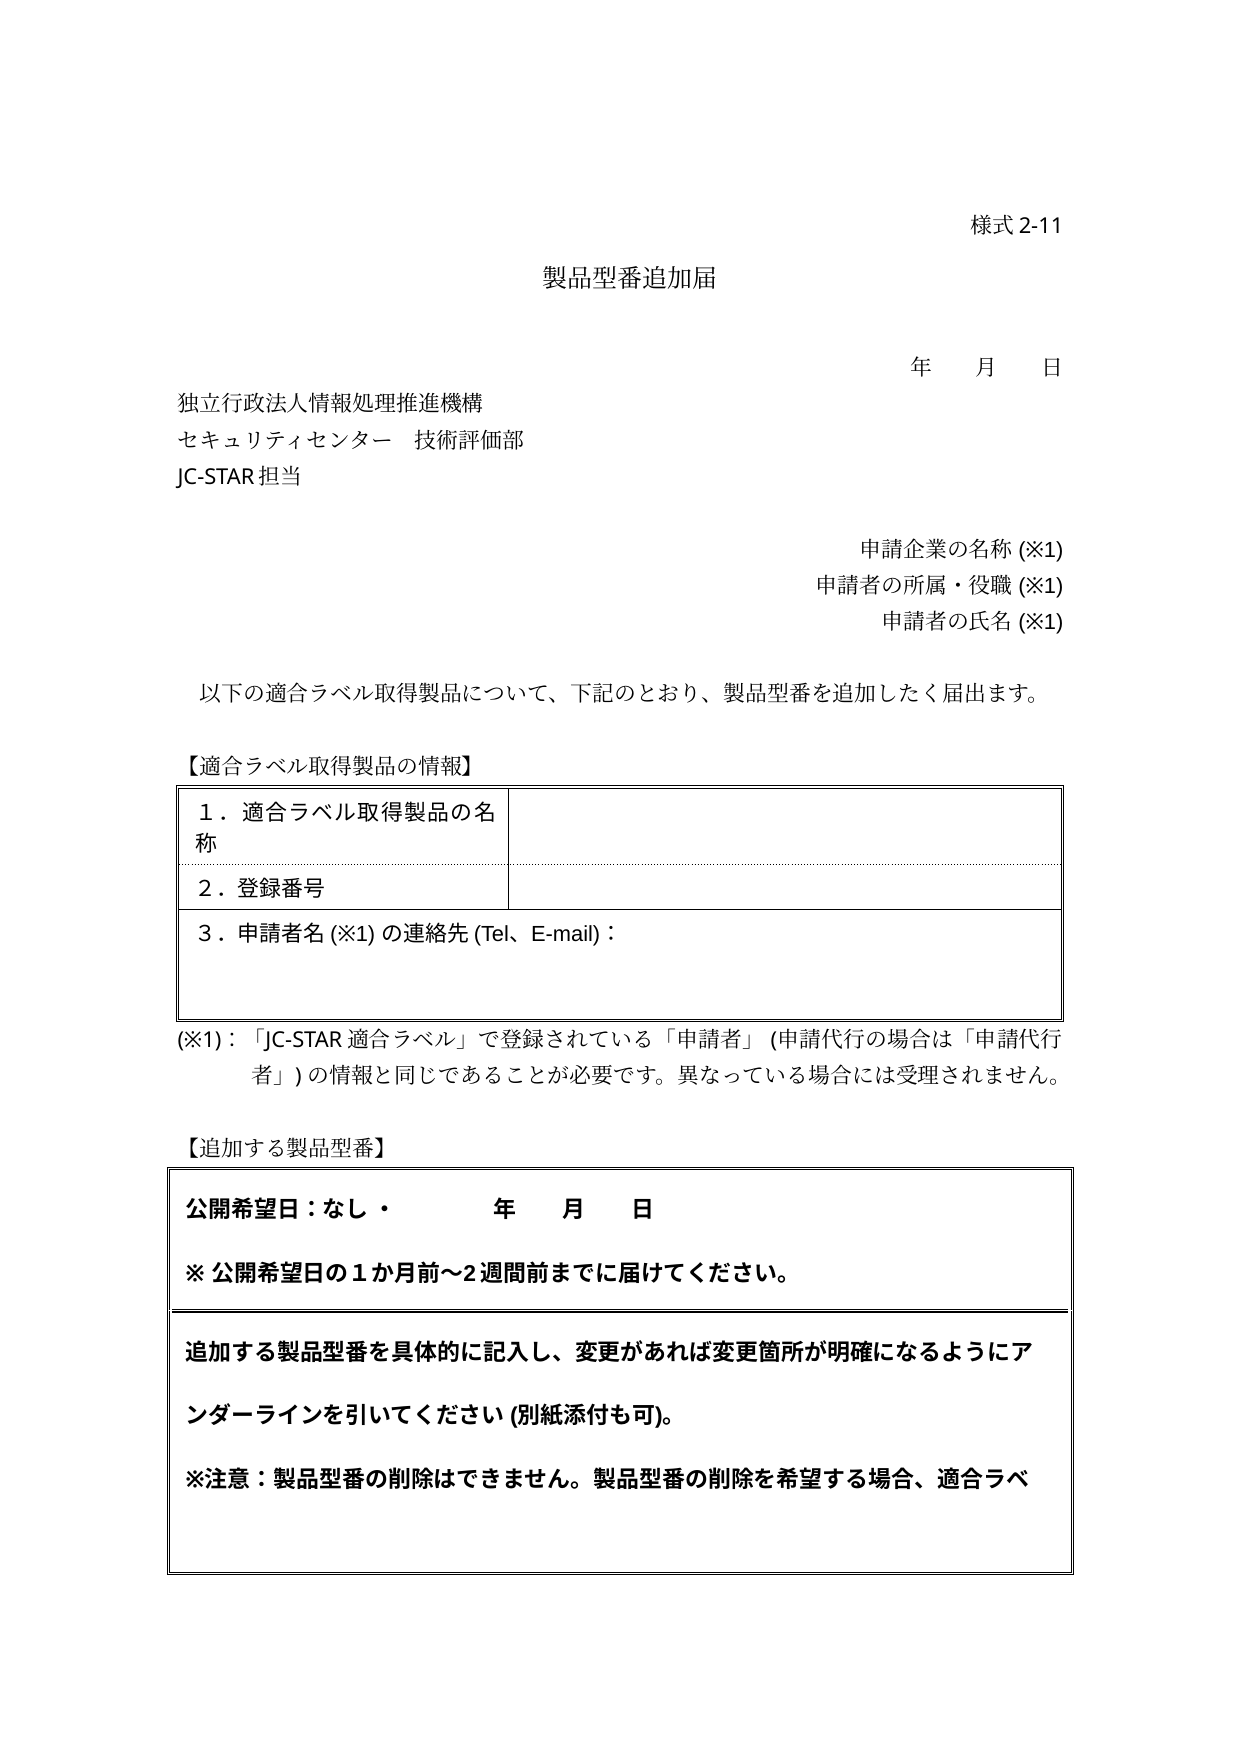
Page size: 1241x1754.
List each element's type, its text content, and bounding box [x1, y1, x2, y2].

text 以下の適合ラベル取得製品について、下記のとおり、製品型番を追加したく届出ます。 [177, 677, 1063, 708]
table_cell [168, 1309, 1072, 1572]
text (※1)：「JC-STAR適合ラベル」で登録されている「申請者」 (申請代行の場合は「申請代行者」) の情報と同じであることが必要です。異なっている場合には受理されません。 [177, 1022, 1063, 1090]
table_cell ２．登録番号 [179, 864, 508, 909]
text 独立行政法人情報処理推進機構 [177, 387, 1063, 418]
text 様式2-11 [177, 209, 1063, 240]
text 申請者の氏名 (※1) [177, 604, 1063, 636]
table_header １．適合ラベル取得製品の名称 [179, 789, 508, 864]
table_header [509, 789, 1061, 864]
text 申請企業の名称 (※1) [177, 532, 1063, 563]
table_header 公開希望日：なし ・ 年 月 日 ※ 公開希望日の１か月前～2週間前までに届けてください。 [170, 1170, 1071, 1309]
text 申請者の所属・役職 (※1) [177, 568, 1063, 600]
text JC-STAR担当 [177, 459, 1063, 491]
text 【適合ラベル取得製品の情報】 [177, 749, 1063, 781]
text 年 月 日 [177, 350, 1063, 382]
text 【追加する製品型番】 [177, 1131, 1063, 1162]
table_cell ３．申請者名 (※1) の連絡先 (Tel、E-mail)： [179, 910, 1061, 1018]
text 製品型番追加届 [197, 245, 1063, 309]
text セキュリティセンター 技術評価部 [177, 423, 1063, 455]
table_cell [509, 864, 1061, 909]
